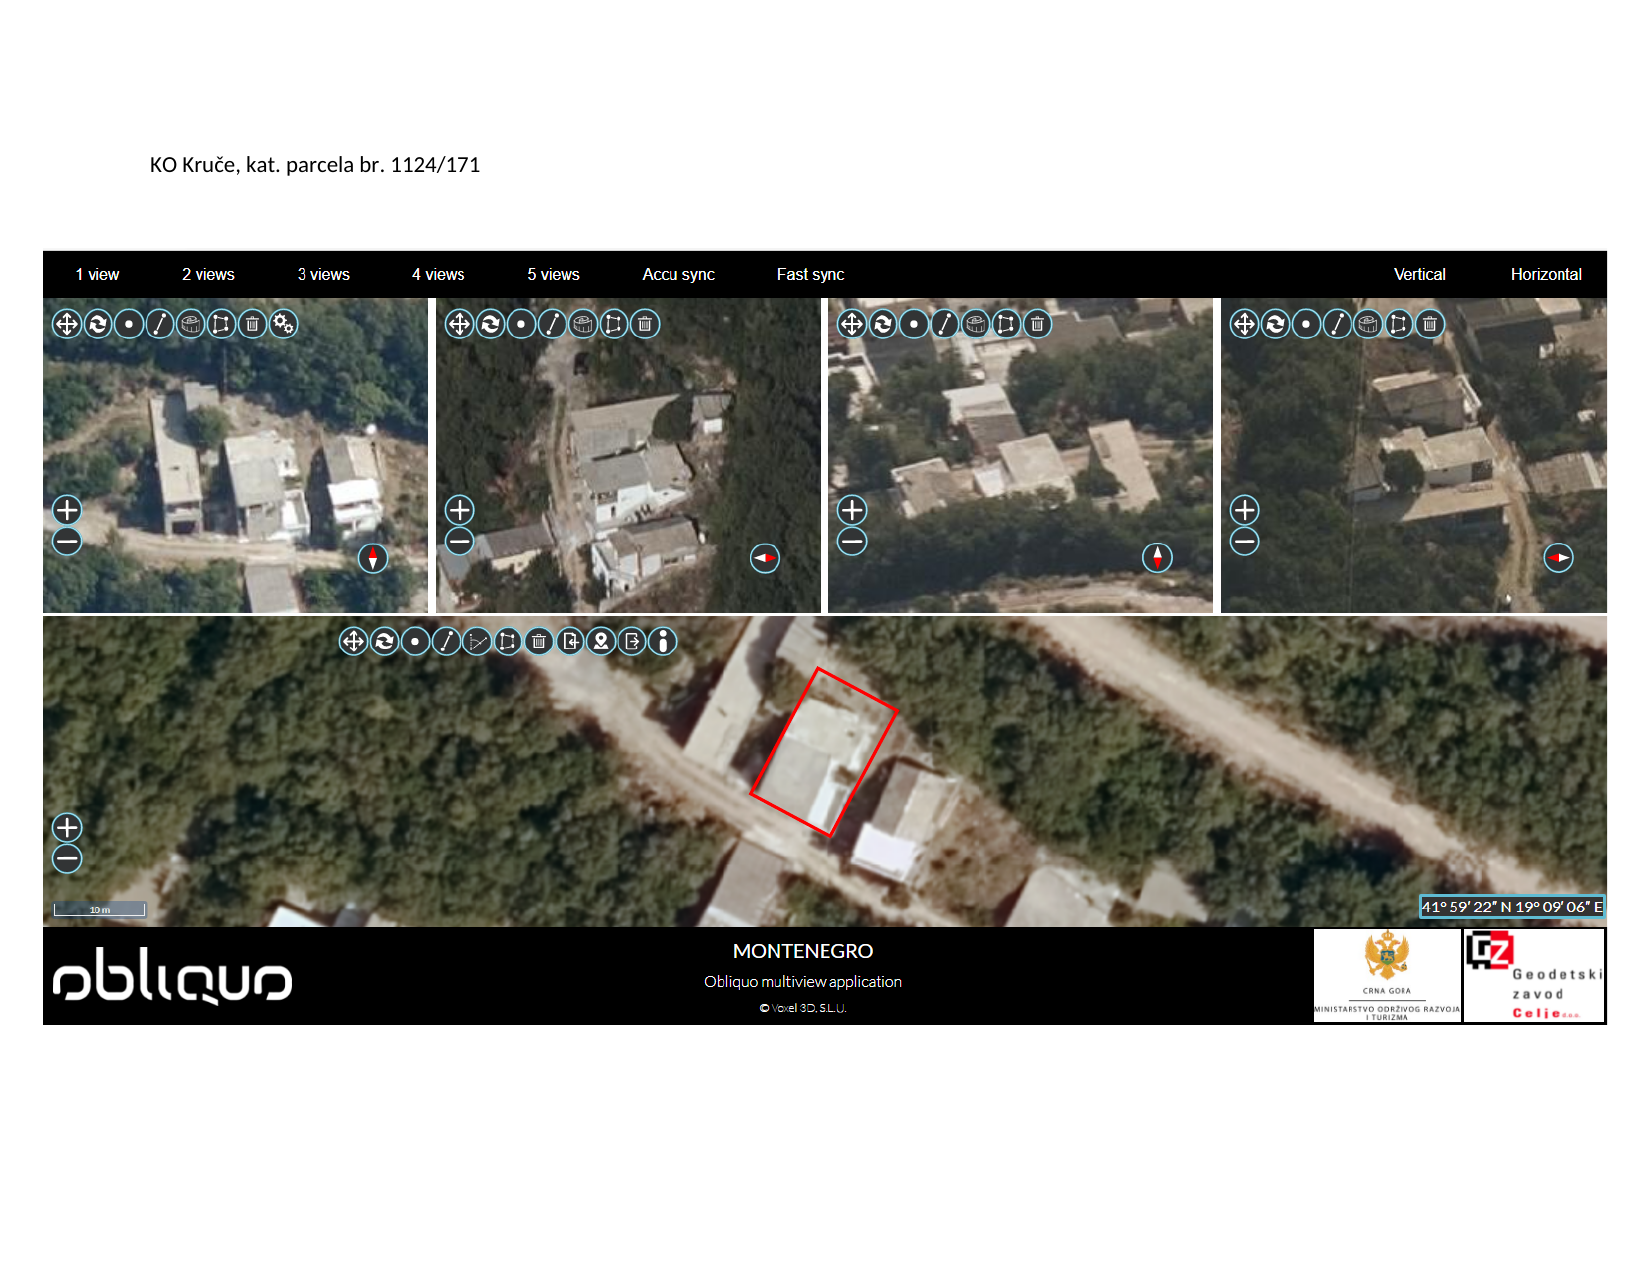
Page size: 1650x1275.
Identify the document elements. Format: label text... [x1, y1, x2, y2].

picture [43, 248, 1608, 1025]
text KO Kruče, kat. parcela br. 1124/171 [150, 150, 1500, 178]
